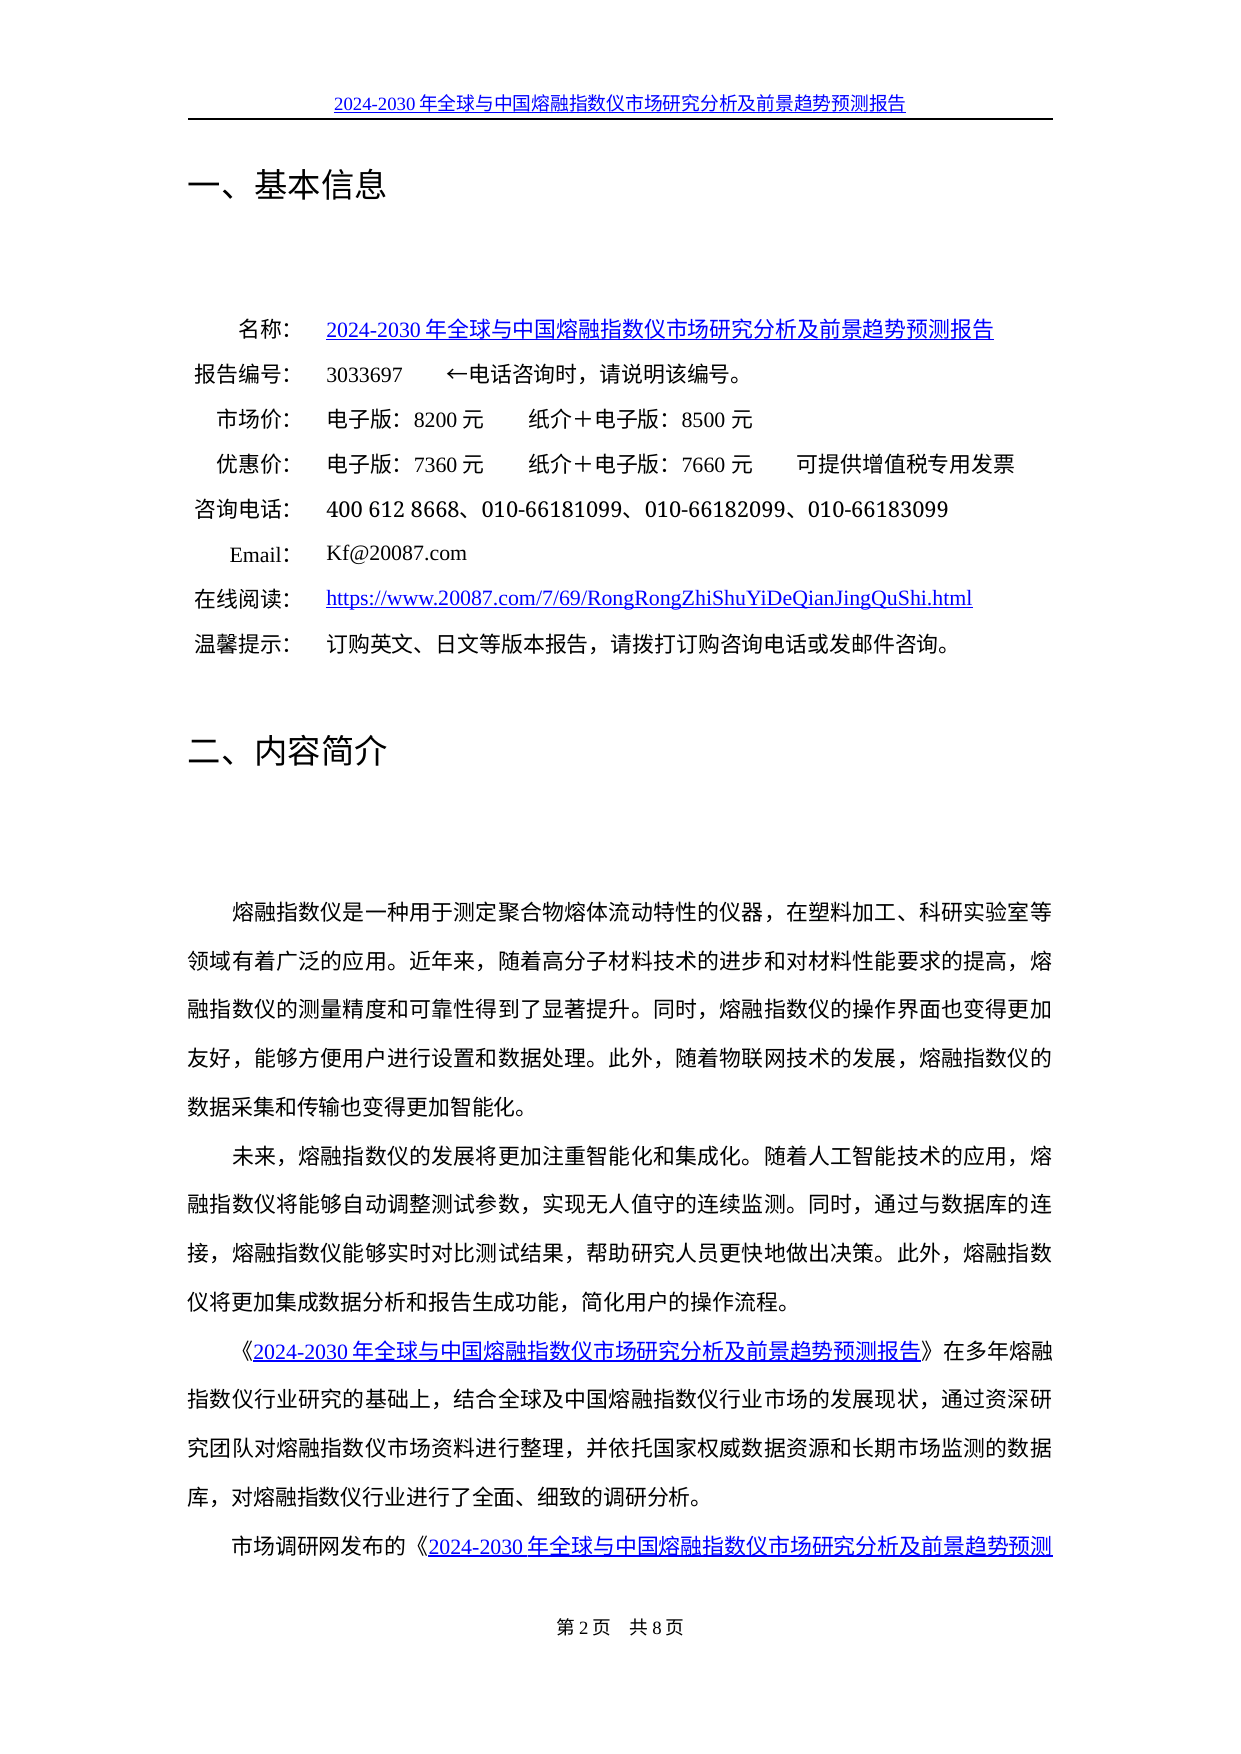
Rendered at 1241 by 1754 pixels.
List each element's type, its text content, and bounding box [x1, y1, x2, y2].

table_cell 报告编号： [167, 357, 315, 402]
table_cell 电子版：7360 元 纸介＋电子版：7660 元 可提供增值税专用发票 [315, 447, 1073, 492]
table_cell 温馨提示： [167, 627, 315, 672]
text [187, 894, 1053, 1561]
table_header 2024-2030年全球与中国熔融指数仪市场研究分析及前景趋势预测报告 [315, 312, 1073, 357]
title 一、基本信息 [187, 150, 1053, 215]
table_cell Email： [167, 537, 315, 582]
table_cell 订购英文、日文等版本报告，请拨打订购咨询电话或发邮件咨询。 [315, 627, 1073, 672]
table_cell 市场价： [167, 402, 315, 447]
table_cell 在线阅读： [167, 582, 315, 627]
table_cell [315, 582, 1073, 627]
title 二、内容简介 [187, 717, 1053, 782]
table_header 名称： [167, 312, 315, 357]
table_cell 3033697 ←电话咨询时，请说明该编号。 [315, 357, 1073, 402]
table_cell Kf@20087.com [315, 537, 1073, 582]
table_cell 电子版：8200 元 纸介＋电子版：8500 元 [315, 402, 1073, 447]
table_cell 咨询电话： [167, 492, 315, 537]
table_cell 400 612 8668、010-66181099、010-66182099、010-66183099 [315, 492, 1073, 537]
table_cell 优惠价： [167, 447, 315, 492]
